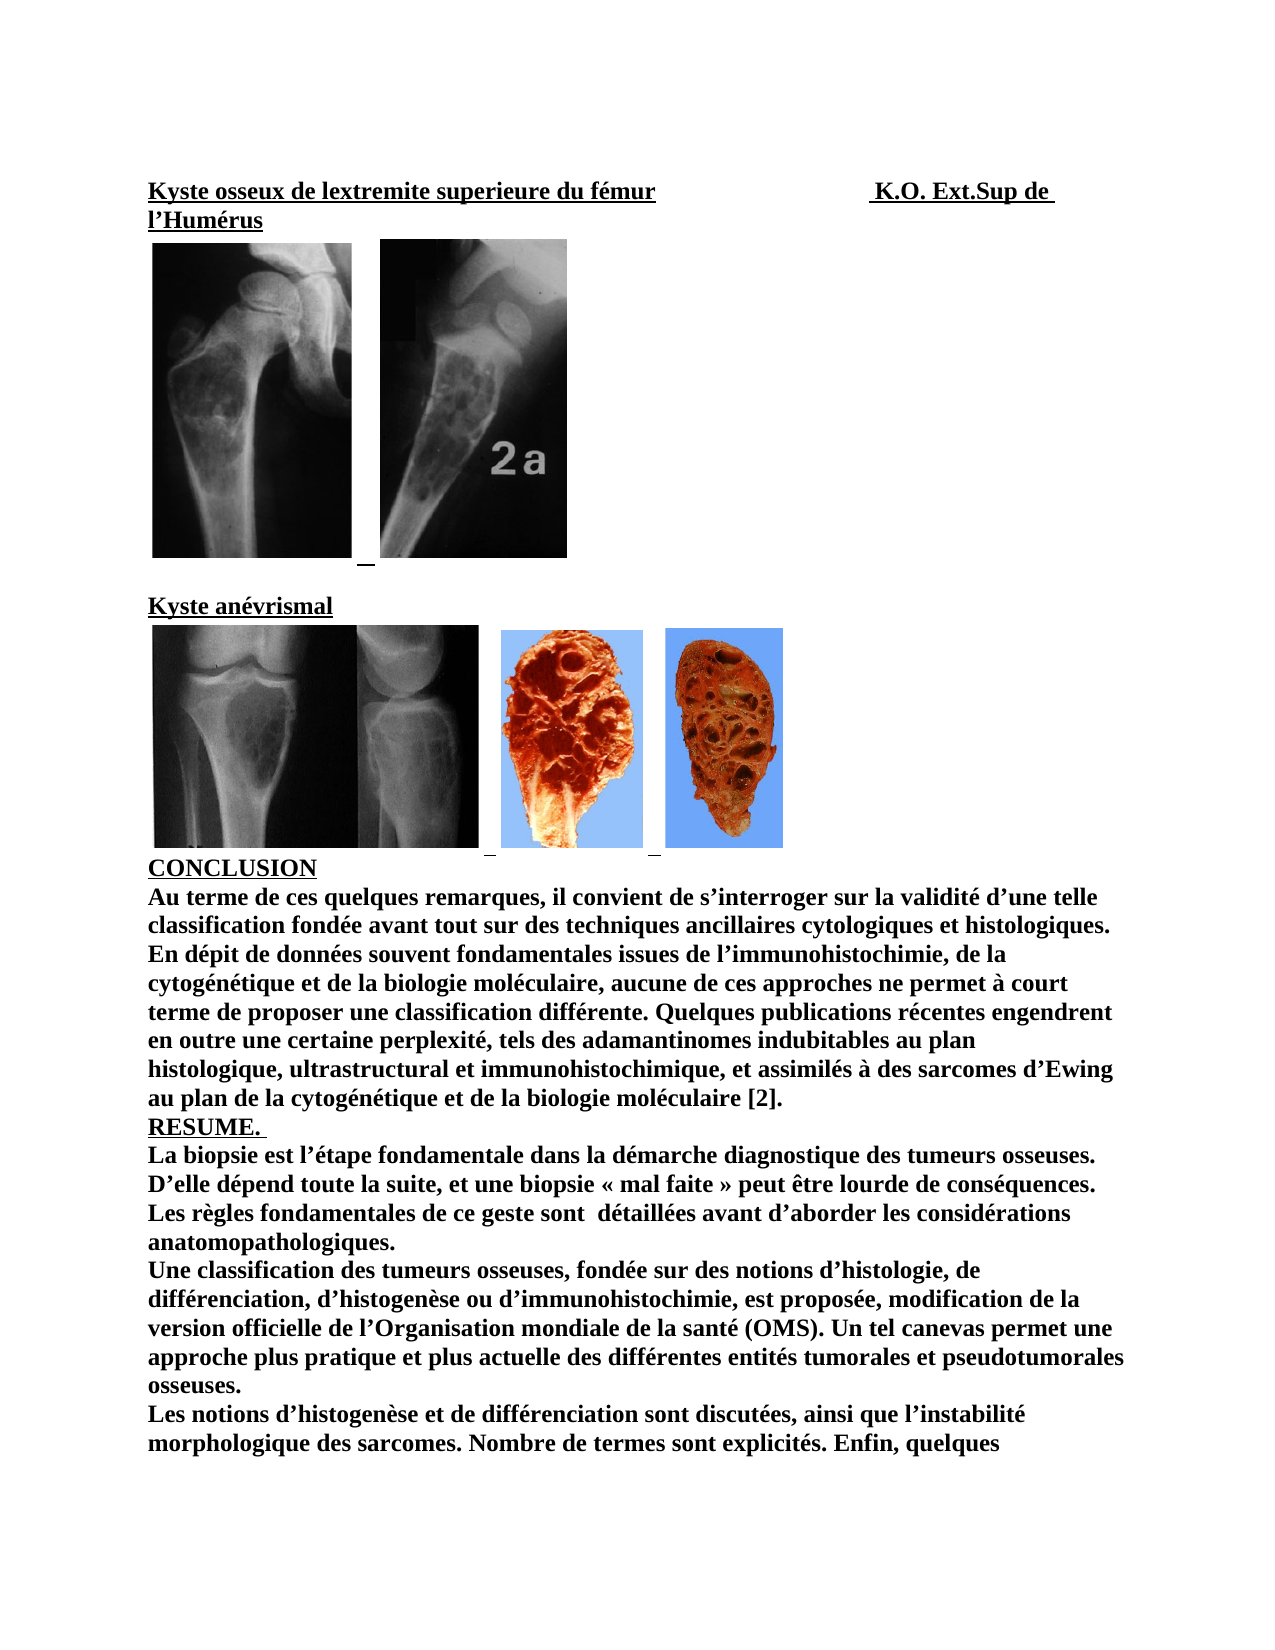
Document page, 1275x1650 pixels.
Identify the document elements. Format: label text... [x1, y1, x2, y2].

text RESUME. [148, 1112, 1127, 1141]
picture [380, 239, 567, 558]
text Au terme de ces quelques remarques, il convient de s’interroger sur la validité d’une telle classification fondée avant tout sur des techniques ancillaires cytologiques et histologiques. En dépit de données souvent fondamentales issues de l’immunohistochimie, de la cytogénétique et de la biologie moléculaire, aucune de ces approches ne permet à court terme de proposer une classification différente. Quelques publications récentes engendrent en outre une certaine perplexité, tels des adamantinomes indubitables au plan [148, 882, 1127, 1054]
picture [665, 628, 783, 848]
text Kyste anévrismal [148, 591, 1127, 620]
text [148, 1399, 1127, 1457]
text La biopsie est l’étape fondamentale dans la démarche diagnostique des tumeurs osseuses. D’elle dépend toute la suite, et une biopsie « mal faite » peut être lourde de conséquences. Les règles fondamentales de ce geste sont détaillées avant d’aborder les considérations anatomopathologiques. [148, 1141, 1127, 1256]
picture [152, 243, 352, 558]
text CONCLUSION [148, 853, 1127, 882]
text Kyste osseux de lextremite superieure du fémur K.O. Ext.Sup de l’Humérus [148, 176, 1127, 234]
text Une classification des tumeurs osseuses, fondée sur des notions d’histologie, de différenciation, d’histogenèse ou d’immunohistochimie, est proposée, modification de la version officielle de l’Organisation mondiale de la santé (OMS). Un tel canevas permet une approche plus pratique et plus actuelle des différentes entités tumorales et pseudotumorales osseuses. [148, 1256, 1127, 1399]
text histologique, ultrastructural et immunohistochimique, et assimilés à des sarcomes d’Ewing au plan de la cytogénétique et de la biologie moléculaire [2]. [148, 1054, 1127, 1112]
picture [501, 630, 643, 848]
picture [152, 625, 479, 848]
